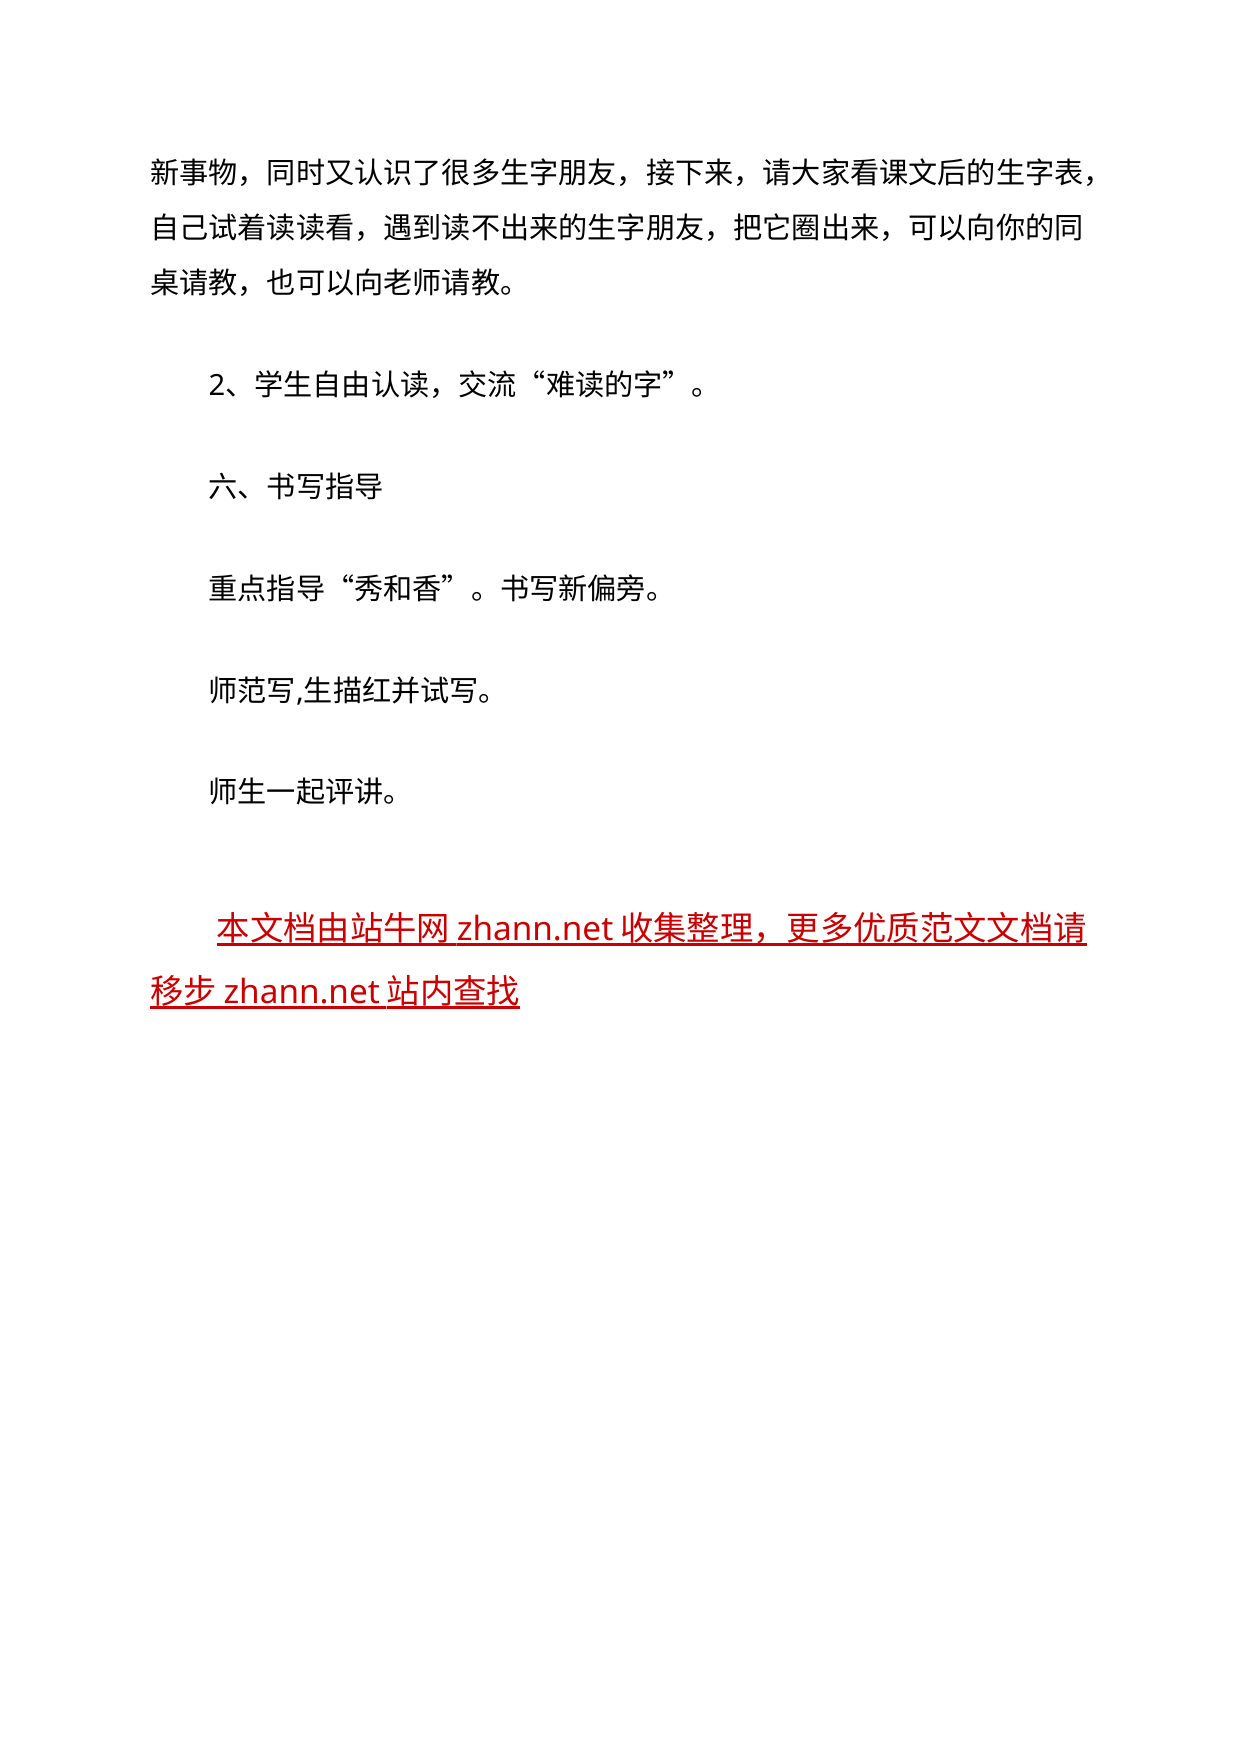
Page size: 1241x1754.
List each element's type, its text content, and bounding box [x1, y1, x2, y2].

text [150, 150, 1090, 302]
text 2、学生自由认读，交流“难读的字”。 [150, 362, 1090, 404]
text 六、书写指导 [150, 463, 1090, 506]
text 重点指导“秀和香”。书写新偏旁。 [150, 565, 1090, 608]
text 本文档由站牛网zhann.net收集整理，更多优质范文文档请移步zhann.net站内查找 [150, 902, 1090, 1013]
text 师范写,生描红并试写。 [150, 667, 1090, 709]
text 师生一起评讲。 [150, 769, 1090, 811]
